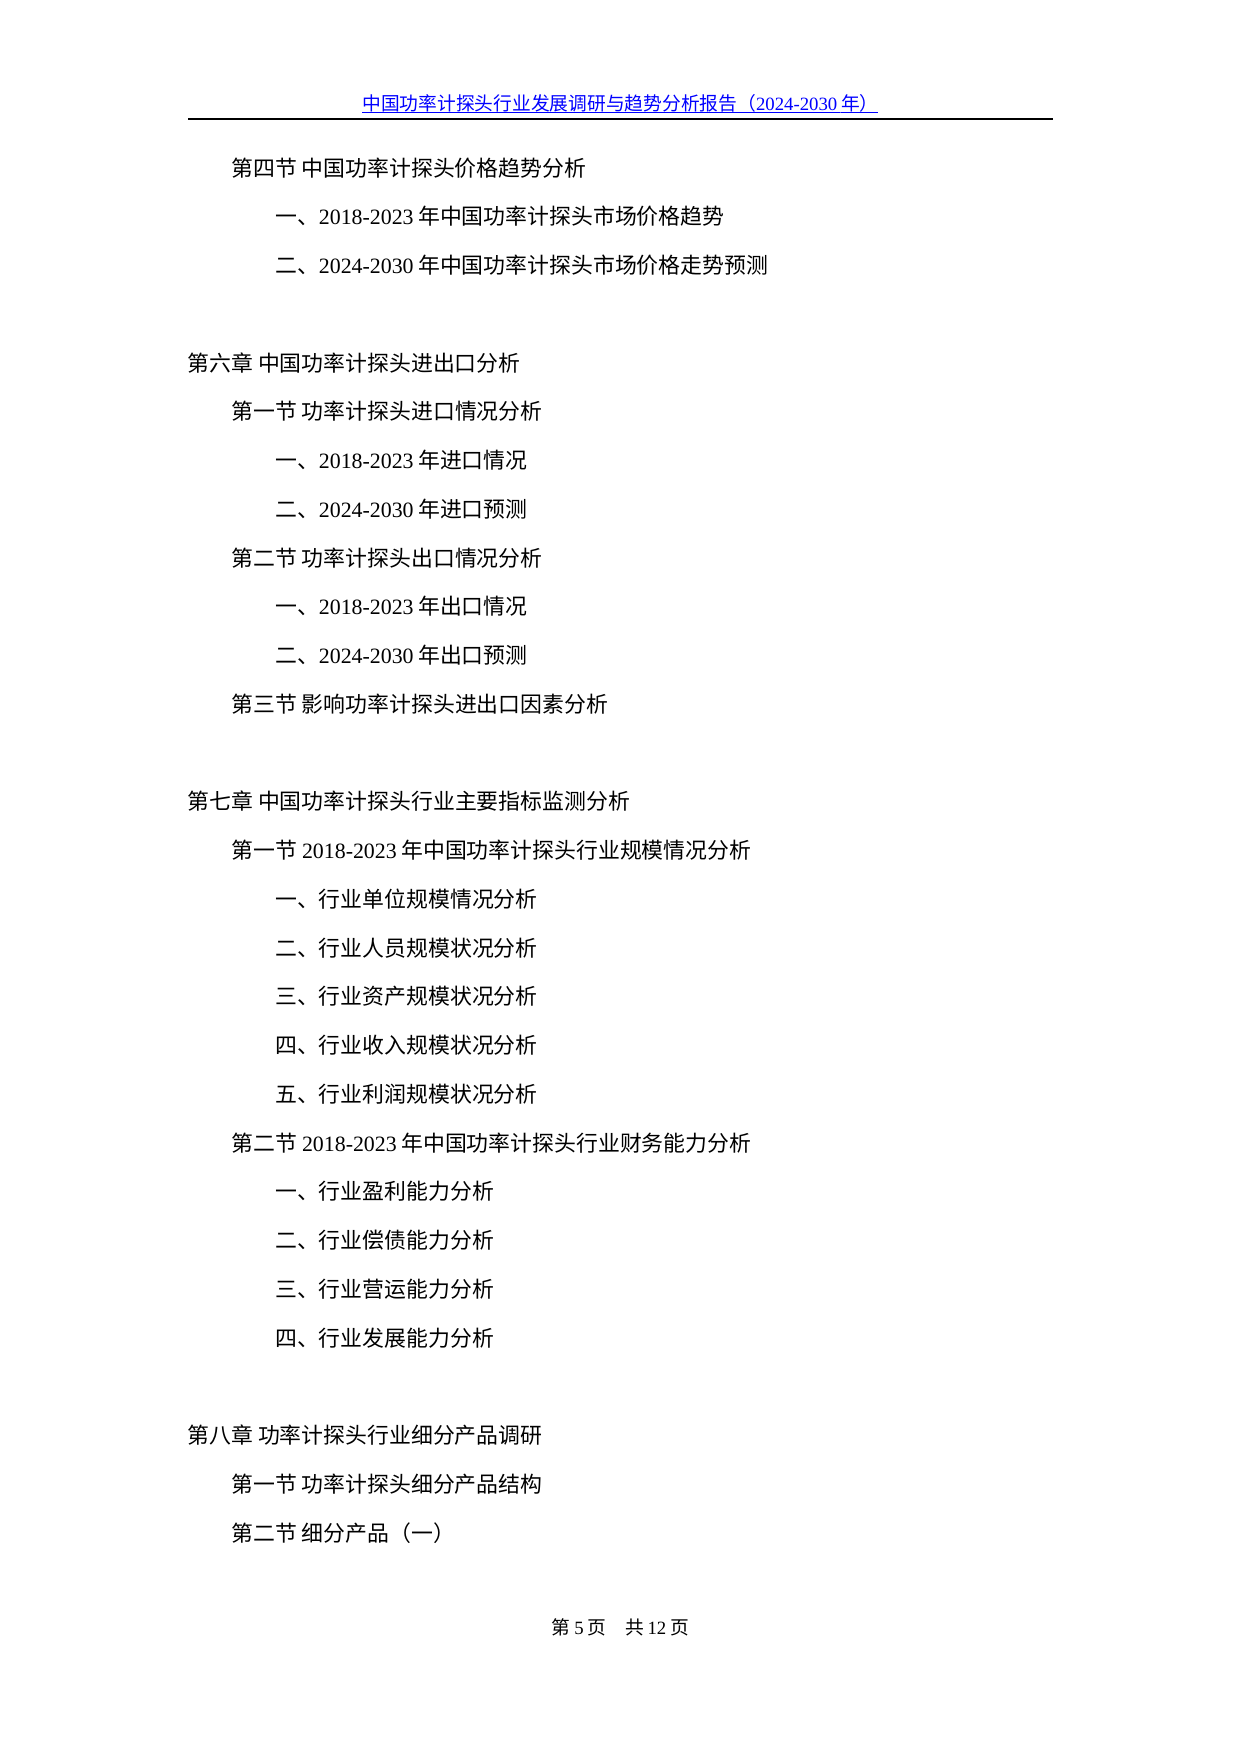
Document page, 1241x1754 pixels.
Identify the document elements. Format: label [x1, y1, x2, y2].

text [187, 150, 1053, 1548]
